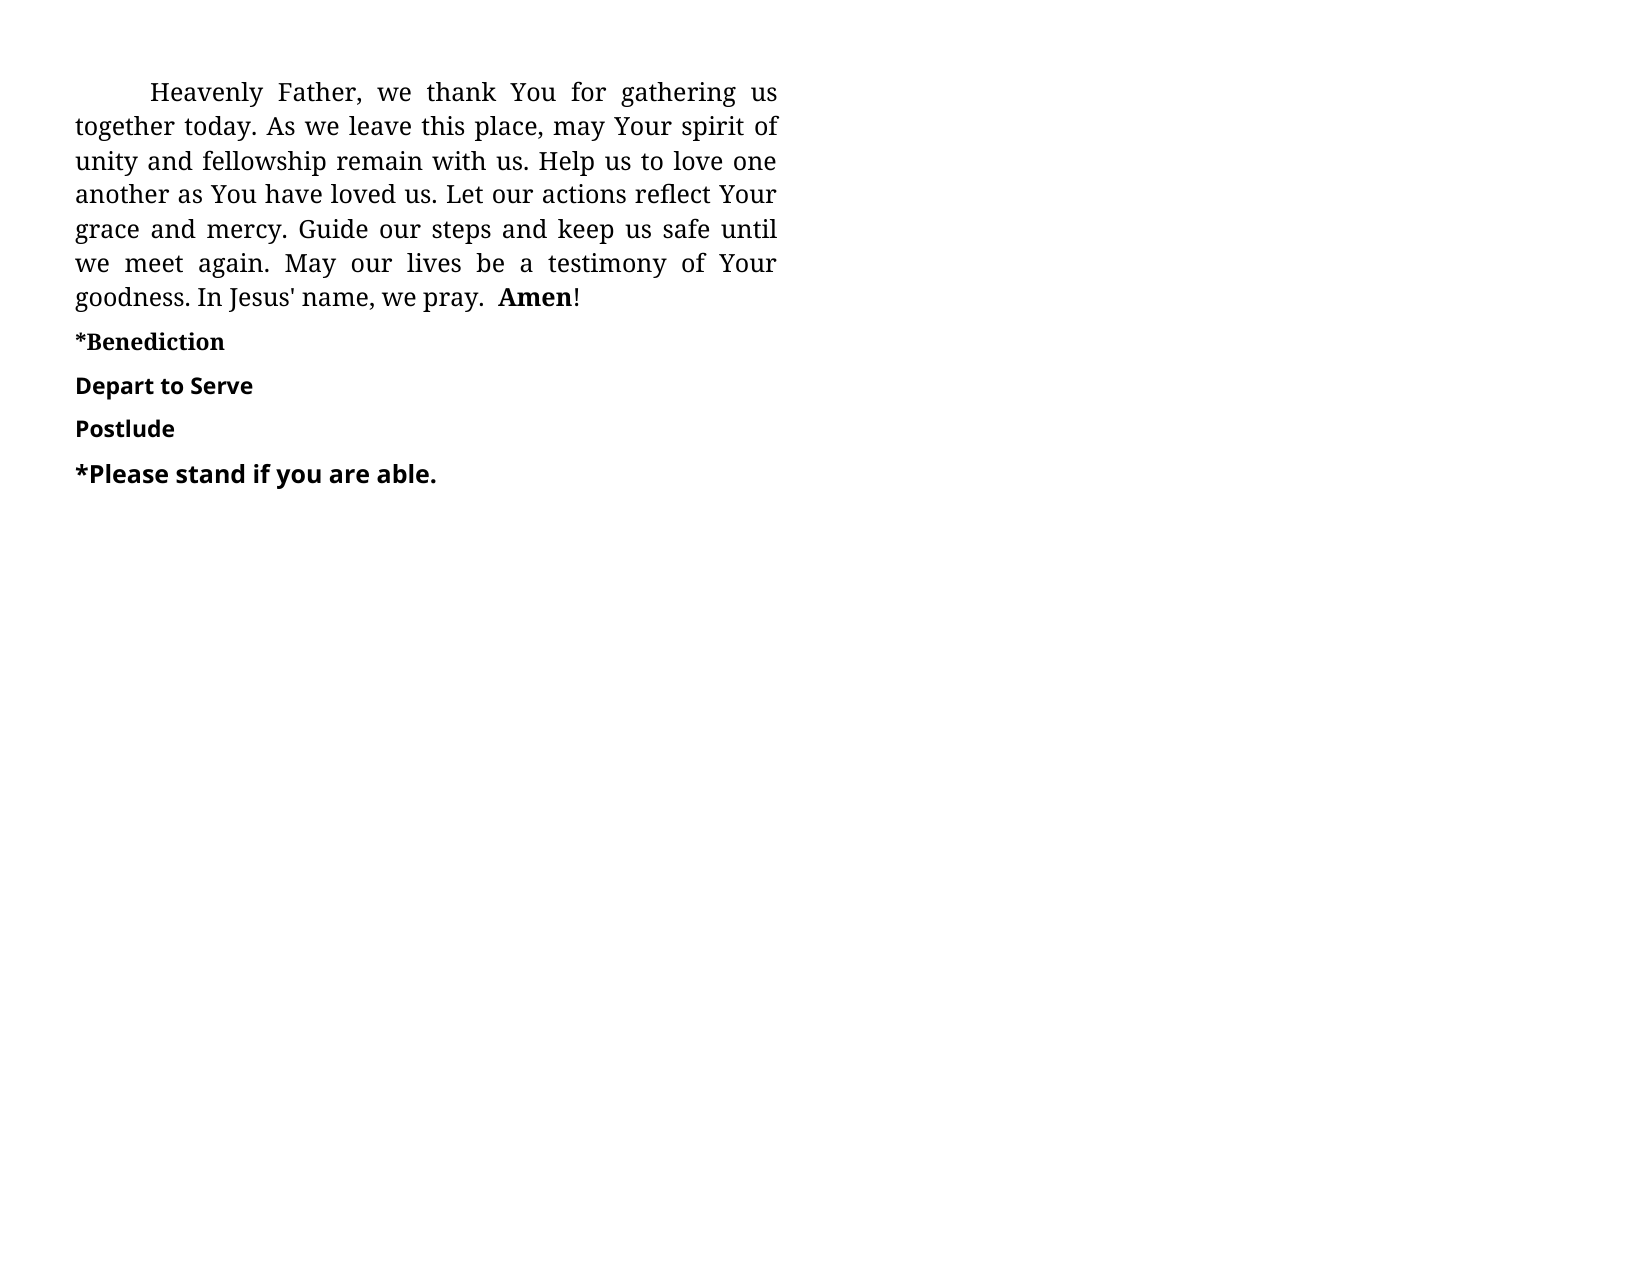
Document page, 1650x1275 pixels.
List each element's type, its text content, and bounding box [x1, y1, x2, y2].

text *Benediction [75, 326, 778, 357]
text Heavenly Father, we thank You for gathering us together today. As we leave this place, may Your spirit of unity and fellowship remain with us. Help us to love one another as You have loved us. Let our actions reflect Your grace and mercy. Guide our steps and keep us safe until we meet again. May our lives be a testimony of Your goodness. In Jesus' name, we pray. Amen! [75, 75, 778, 313]
text *Please stand if you are able. [75, 457, 778, 491]
text Postlude [75, 413, 778, 445]
text Depart to Serve [75, 370, 778, 401]
